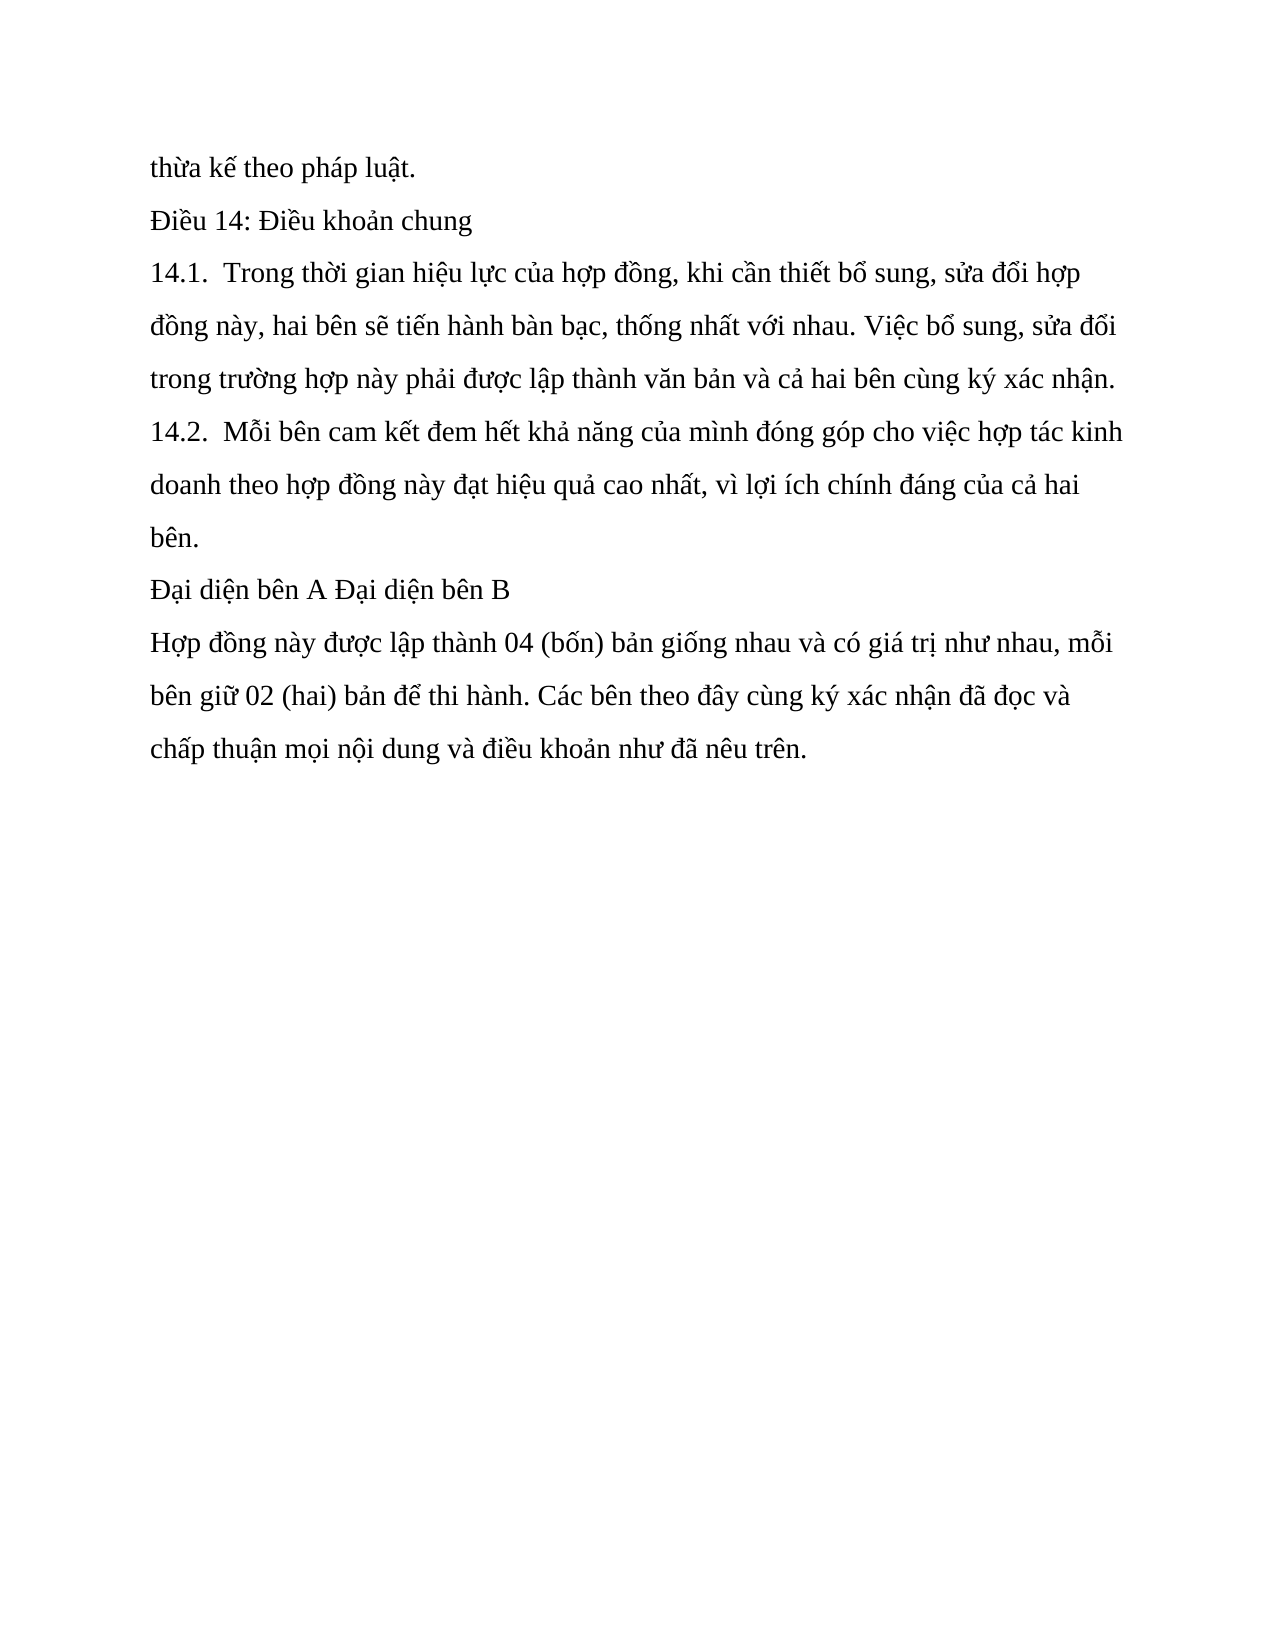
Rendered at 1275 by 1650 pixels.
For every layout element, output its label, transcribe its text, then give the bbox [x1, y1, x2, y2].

text Hợp đồng này được lập thành 04 (bốn) bản giống nhau và có giá trị như nhau, mỗi [150, 625, 1125, 659]
text chấp thuận mọi nội dung và điều khoản như đã nêu trên. [150, 731, 1125, 764]
text bên. [150, 520, 1125, 553]
text Điều 14: Điều khoản chung [150, 203, 1125, 236]
text doanh theo hợp đồng này đạt hiệu quả cao nhất, vì lợi ích chính đáng của cả hai [150, 467, 1125, 500]
text trong trường hợp này phải được lập thành văn bản và cả hai bên cùng ký xác nhận. [150, 361, 1125, 395]
text bên giữ 02 (hai) bản để thi hành. Các bên theo đây cùng ký xác nhận đã đọc và [150, 678, 1125, 712]
text đồng này, hai bên sẽ tiến hành bàn bạc, thống nhất với nhau. Việc bổ sung, sửa đổi [150, 308, 1125, 342]
text thừa kế theo pháp luật. [150, 150, 1125, 183]
text 14.1. Trong thời gian hiệu lực của hợp đồng, khi cần thiết bổ sung, sửa đổi hợp [150, 256, 1125, 289]
text Đại diện bên A Đại diện bên B [150, 572, 1125, 606]
text 14.2. Mỗi bên cam kết đem hết khả năng của mình đóng góp cho việc hợp tác kinh [150, 414, 1125, 448]
